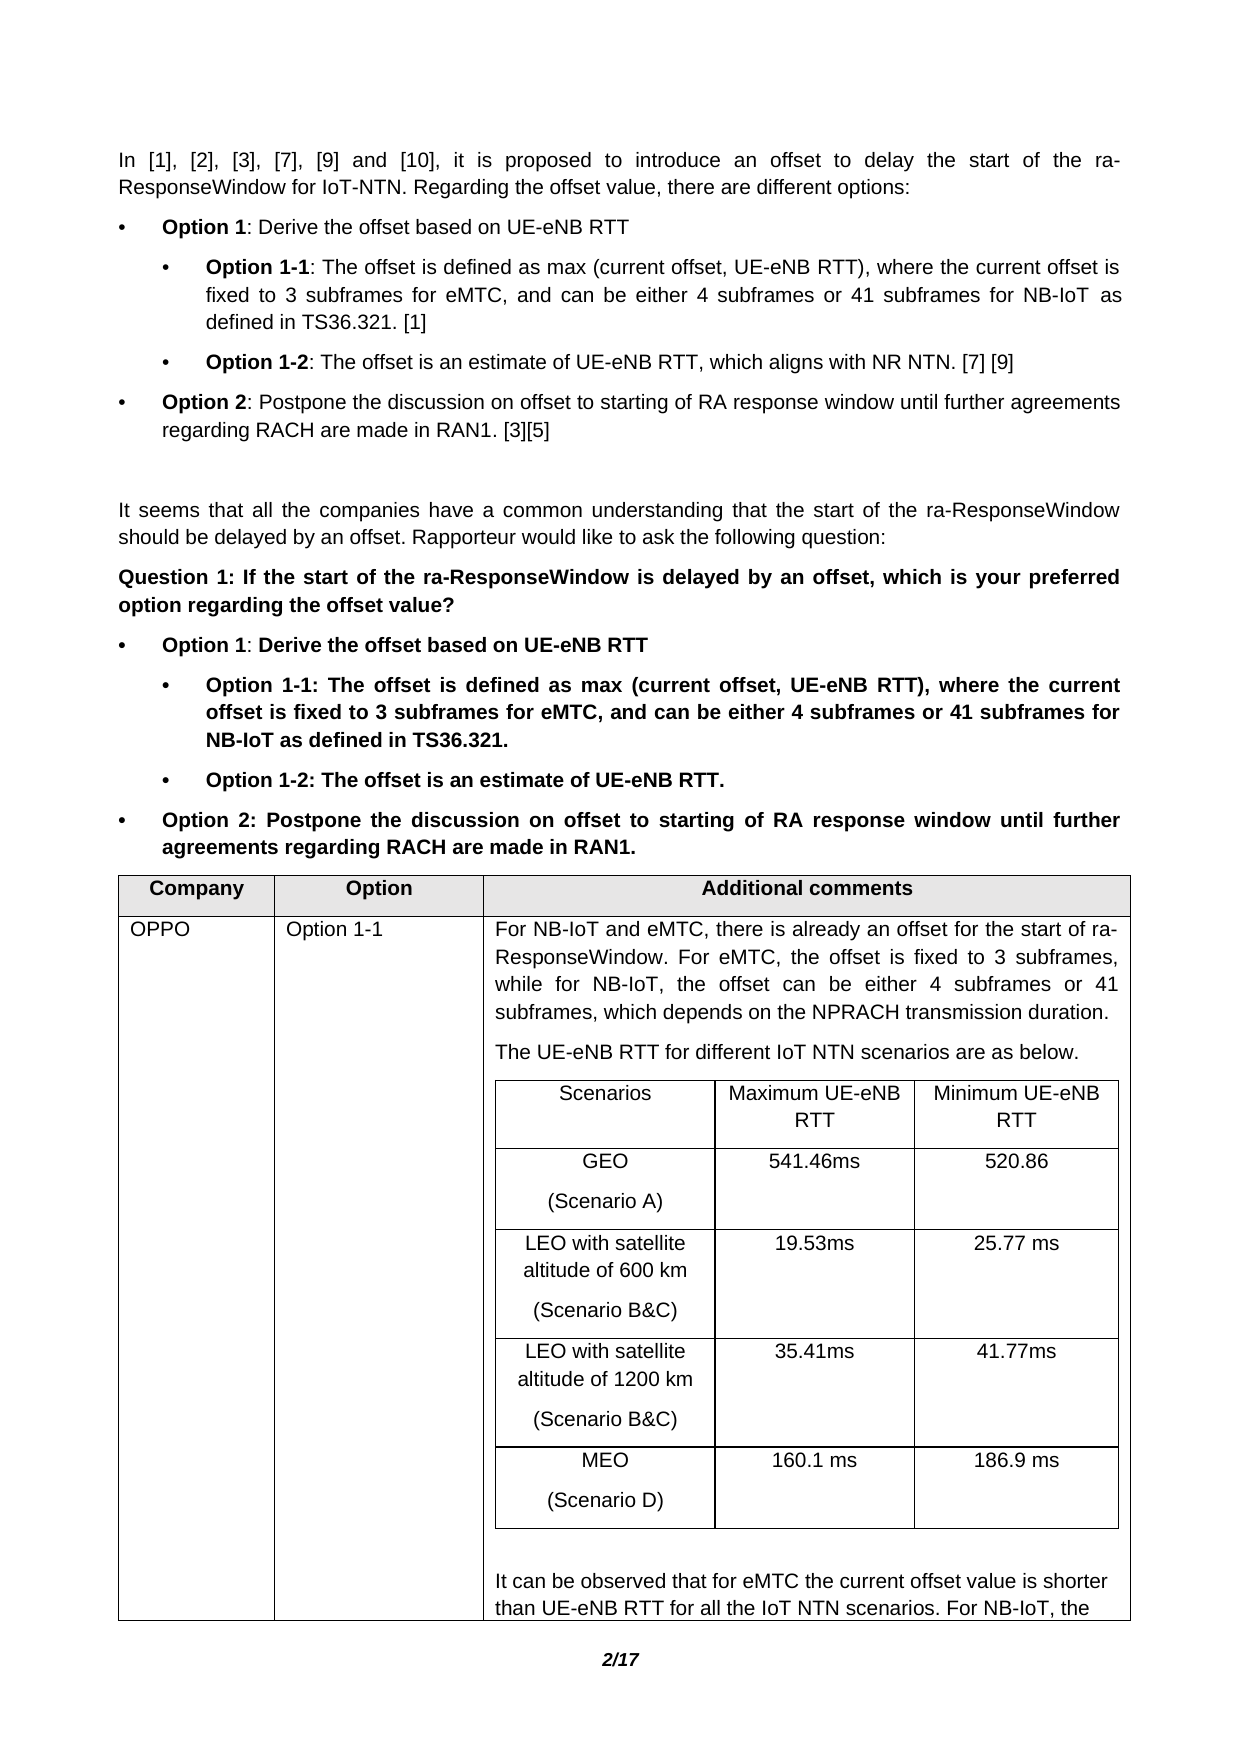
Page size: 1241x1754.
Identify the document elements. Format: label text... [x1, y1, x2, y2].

table_header Company [119, 876, 274, 916]
list Option 2: Postpone the discussion on offset to starting of RA response window until further agreements regarding RACH are made in RAN1. [3][5] [118, 390, 1122, 442]
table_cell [484, 917, 1130, 1620]
list Option 1-2: The offset is an estimate of UE-eNB RTT, which aligns with NR NTN. [7] [9] [162, 350, 1122, 374]
table_header Option [275, 876, 483, 916]
table_cell OPPO [119, 917, 274, 1620]
table_cell Option 1-1 [275, 917, 483, 1620]
text It seems that all the companies have a common understanding that the start of the ra-ResponseWindow should be delayed by an offset. Rapporteur would like to ask the following question: [118, 498, 1122, 549]
text Question 1: If the start of the ra-ResponseWindow is delayed by an offset, which is your preferred option regarding the offset value? [118, 565, 1122, 617]
list Option 1-1: The offset is defined as max (current offset, UE-eNB RTT), where the current offset is fixed to 3 subframes for eMTC, and can be either 4 subframes or 41 subframes for NB-IoT as defined in TS36.321. [162, 673, 1122, 752]
list Option 2: Postpone the discussion on offset to starting of RA response window until further agreements regarding RACH are made in RAN1. [118, 808, 1122, 859]
list Option 1-1: The offset is defined as max (current offset, UE-eNB RTT), where the current offset is fixed to 3 subframes for eMTC, and can be either 4 subframes or 41 subframes for NB-IoT as defined in TS36.321. [1] [162, 255, 1122, 334]
list Option 1: Derive the offset based on UE-eNB RTT [118, 633, 1122, 657]
text In [1], [2], [3], [7], [9] and [10], it is proposed to introduce an offset to delay the start of the ra-ResponseWindow for IoT-NTN. Regarding the offset value, there are different options: [118, 148, 1122, 199]
list Option 1: Derive the offset based on UE-eNB RTT [118, 215, 1122, 239]
list Option 1-2: The offset is an estimate of UE-eNB RTT. [162, 768, 1122, 792]
table_header Additional comments [484, 876, 1130, 916]
